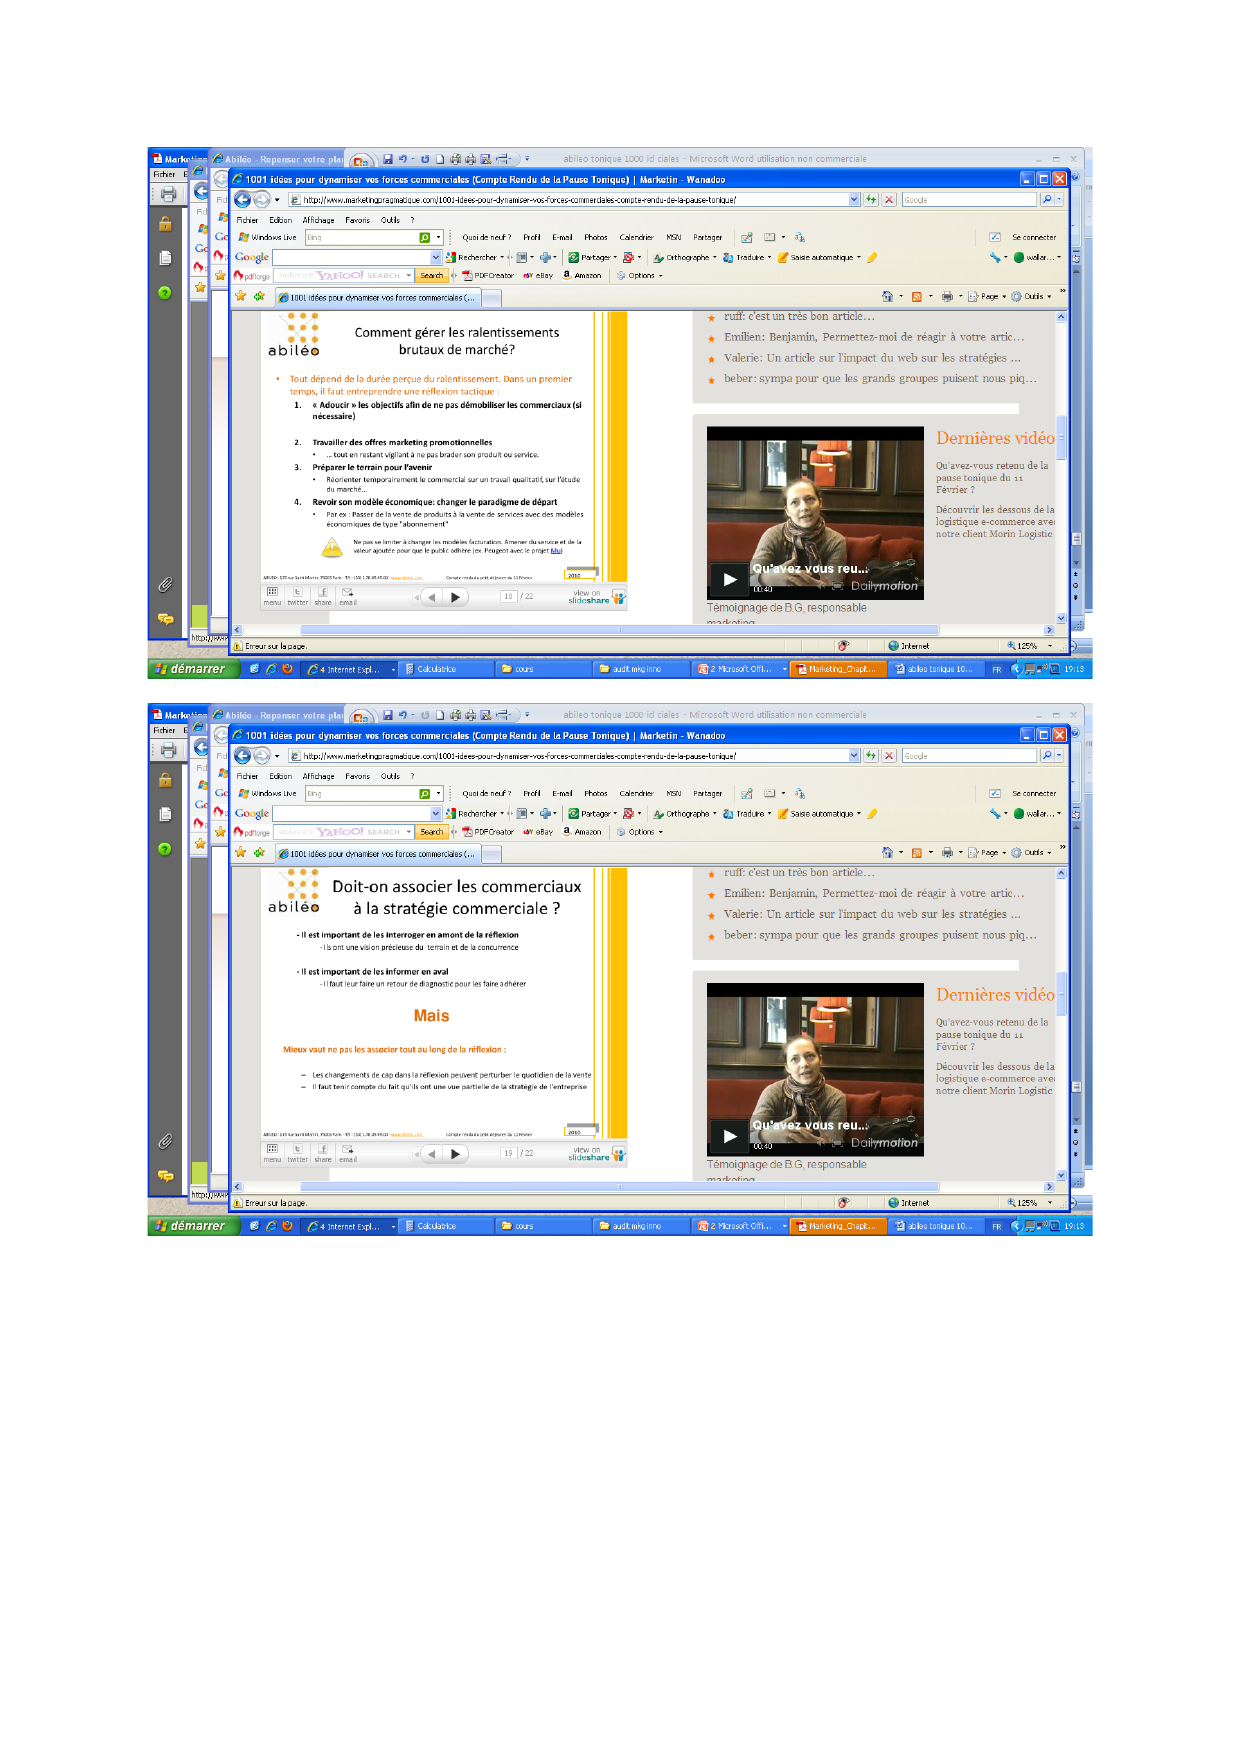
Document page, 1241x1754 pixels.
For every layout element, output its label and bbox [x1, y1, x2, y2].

picture [147, 147, 1093, 679]
picture [147, 703, 1093, 1236]
